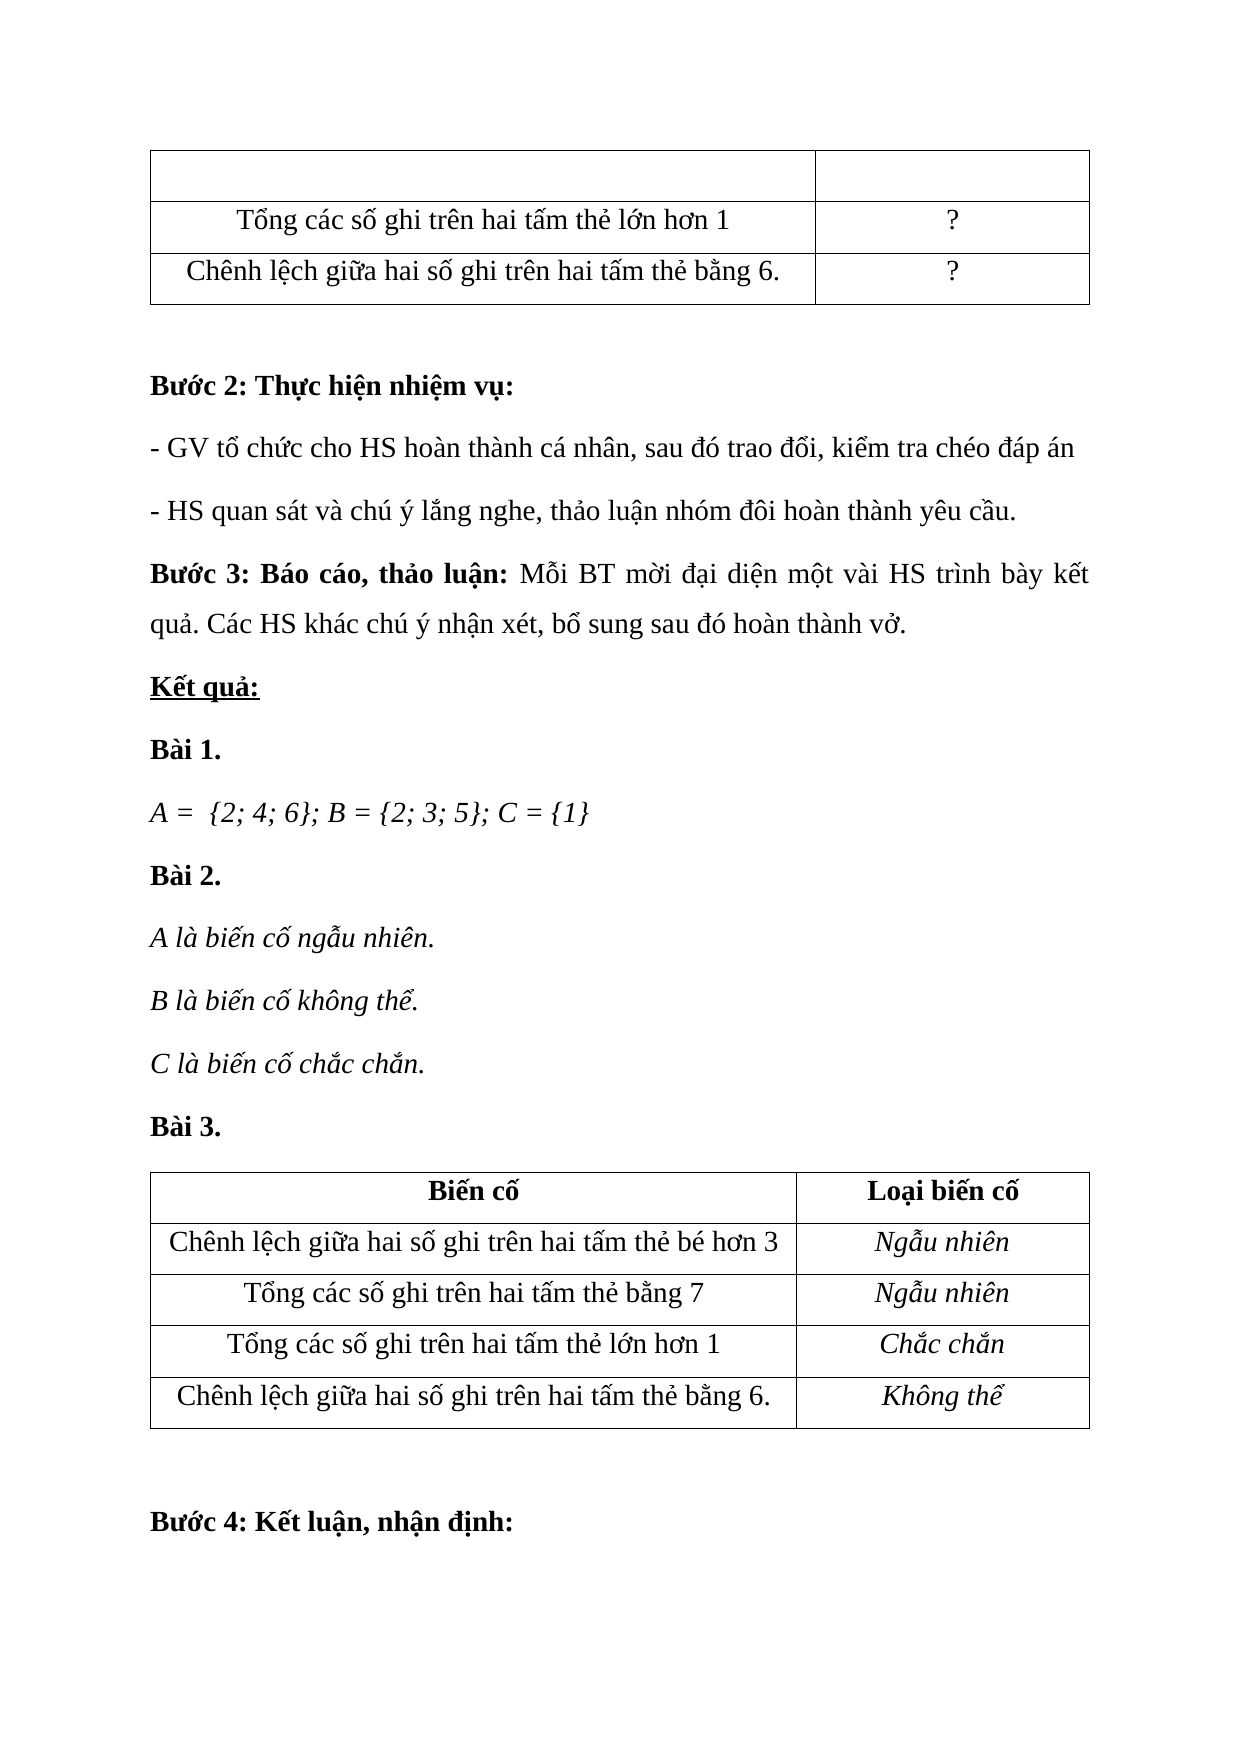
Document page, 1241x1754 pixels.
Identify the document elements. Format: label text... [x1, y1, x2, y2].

text - HS quan sát và chú ý lắng nghe, thảo luận nhóm đôi hoàn thành yêu cầu. [150, 493, 1090, 527]
text Bài 3. [150, 1109, 1090, 1142]
text Bước 2: Thực hiện nhiệm vụ: [150, 368, 1090, 401]
table_cell Ngẫu nhiên [797, 1275, 1089, 1325]
table_header Loại biến cố [797, 1173, 1089, 1223]
table_cell Tổng các số ghi trên hai tấm thẻ lớn hơn 1 [151, 202, 815, 252]
text Bước 3: Báo cáo, thảo luận: Mỗi BT mời đại diện một vài HS trình bày kết quả. Các HS khác chú ý nhận xét, bổ sung sau đó hoàn thành vở. [150, 556, 1090, 640]
table_cell Tổng các số ghi trên hai tấm thẻ bằng 7 [151, 1275, 796, 1325]
text Kết quả: [150, 669, 1090, 703]
table_cell Chênh lệch giữa hai số ghi trên hai tấm thẻ bé hơn 3 [151, 1224, 796, 1274]
text C là biến cố chắc chắn. [150, 1046, 1090, 1079]
table_cell ? [816, 151, 1089, 201]
table_header Biến cố [151, 1173, 796, 1223]
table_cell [151, 151, 815, 201]
text Bài 2. [150, 858, 1090, 891]
text B là biến cố không thể. [150, 983, 1090, 1017]
text A là biến cố ngẫu nhiên. [150, 920, 1090, 954]
text Bài 1. [150, 732, 1090, 766]
table_cell Chênh lệch giữa hai số ghi trên hai tấm thẻ bằng 6. [151, 254, 815, 304]
table_cell Không thể [797, 1378, 1089, 1428]
table_cell Ngẫu nhiên [797, 1224, 1089, 1274]
text Bước 4: Kết luận, nhận định: [150, 1504, 1090, 1538]
table_cell Chênh lệch giữa hai số ghi trên hai tấm thẻ bằng 6. [151, 1378, 796, 1428]
table_cell ? [816, 202, 1089, 252]
table_cell ? [816, 254, 1089, 304]
table_cell Tổng các số ghi trên hai tấm thẻ lớn hơn 1 [151, 1326, 796, 1377]
table_cell Chắc chắn [797, 1326, 1089, 1377]
text - GV tổ chức cho HS hoàn thành cá nhân, sau đó trao đổi, kiểm tra chéo đáp án [150, 430, 1090, 464]
text A = {2; 4; 6}; B = {2; 3; 5}; C = {1} [150, 795, 1090, 828]
